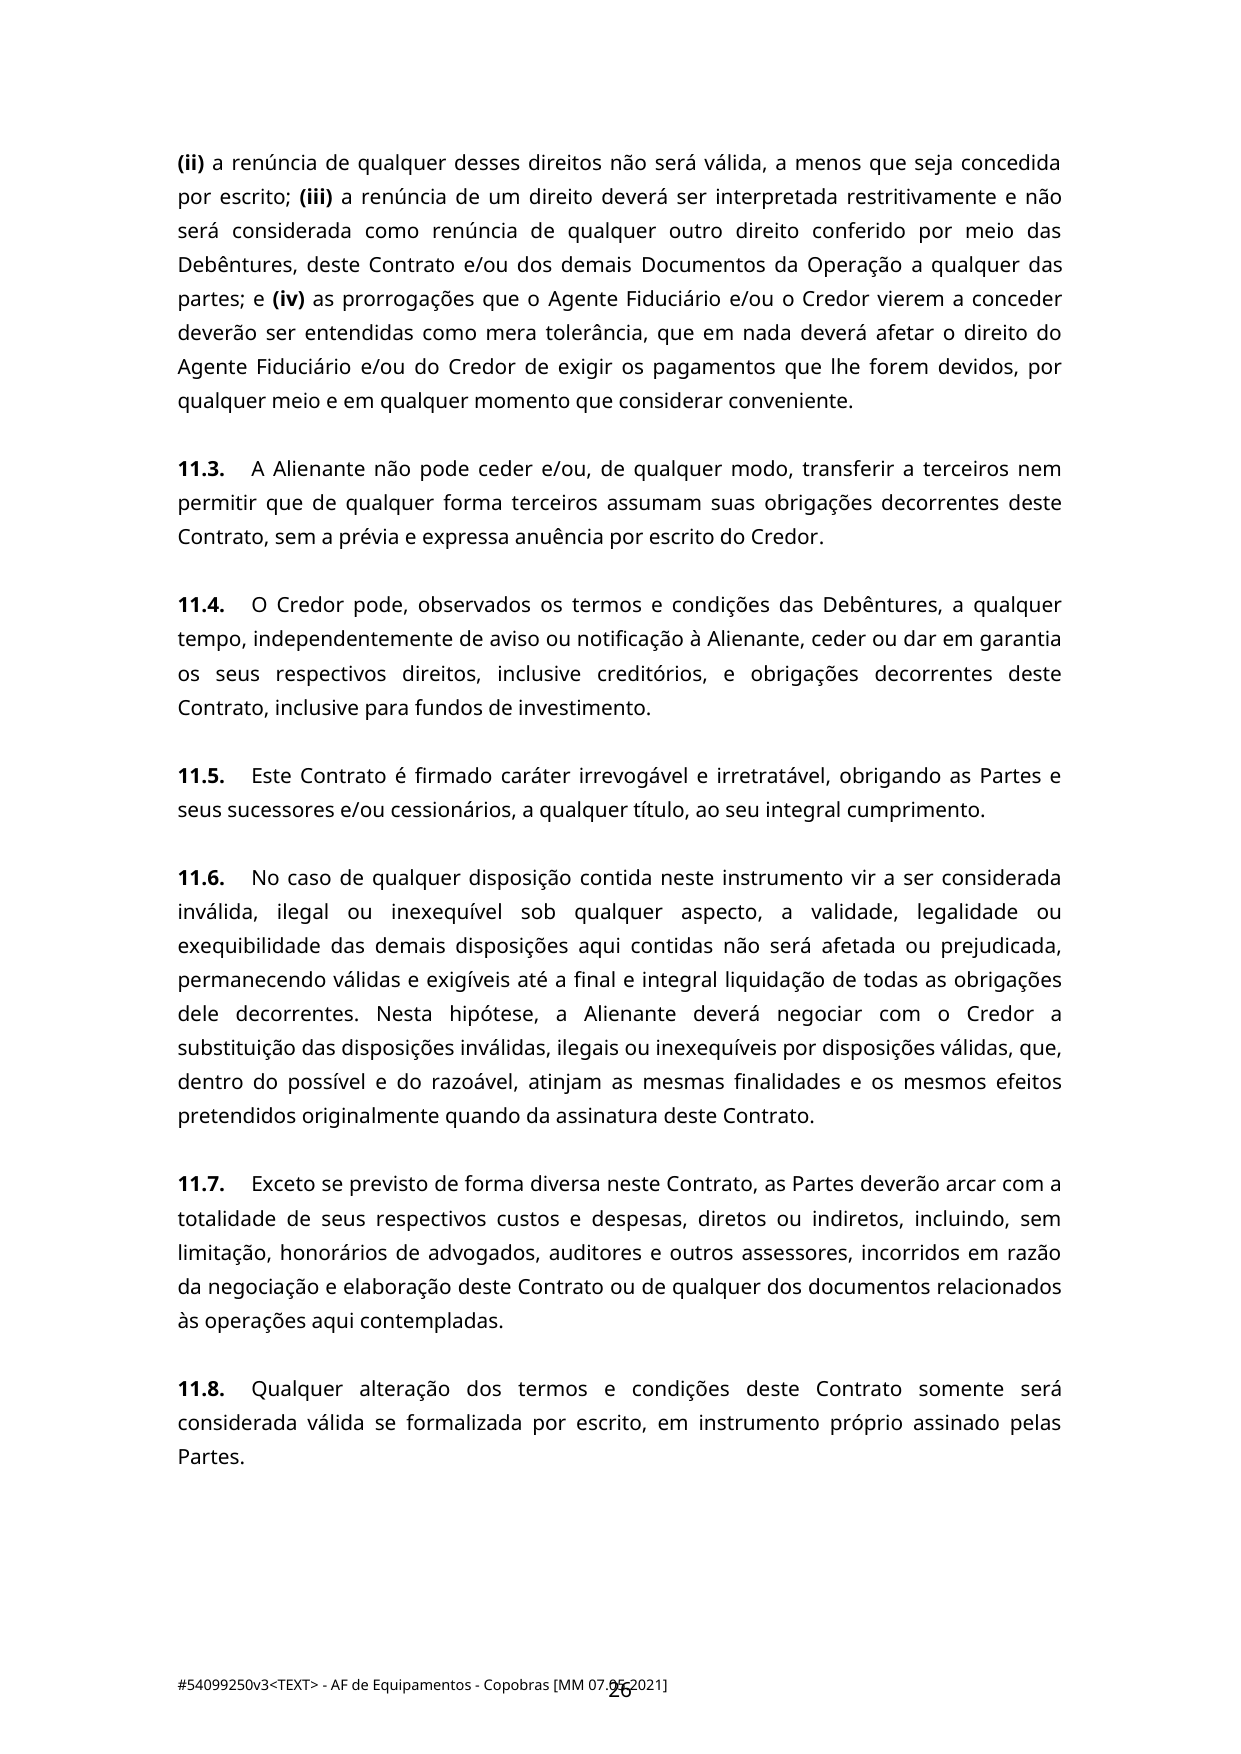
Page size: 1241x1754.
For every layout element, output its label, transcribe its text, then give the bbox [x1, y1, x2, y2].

text 11.7. Exceto se previsto de forma diversa neste Contrato, as Partes deverão arcar com a totalidade de seus respectivos custos e despesas, diretos ou indiretos, incluindo, sem limitação, honorários de advogados, auditores e outros assessores, incorridos em razão da negociação e elaboração deste Contrato ou de qualquer dos documentos relacionados às operações aqui contempladas. [177, 1169, 1063, 1334]
text 11.6. No caso de qualquer disposição contida neste instrumento vir a ser considerada inválida, ilegal ou inexequível sob qualquer aspecto, a validade, legalidade ou exequibilidade das demais disposições aqui contidas não será afetada ou prejudicada, permanecendo válidas e exigíveis até a final e integral liquidação de todas as obrigações dele decorrentes. Nesta hipótese, a Alienante deverá negociar com o Credor a substituição das disposições inválidas, ilegais ou inexequíveis por disposições válidas, que, dentro do possível e do razoável, atinjam as mesmas finalidades e os mesmos efeitos pretendidos originalmente quando da assinatura deste Contrato. [177, 863, 1063, 1130]
text 11.5. Este Contrato é firmado caráter irrevogável e irretratável, obrigando as Partes e seus sucessores e/ou cessionários, a qualquer título, ao seu integral cumprimento. [177, 761, 1063, 823]
text 11.8. Qualquer alteração dos termos e condições deste Contrato somente será considerada válida se formalizada por escrito, em instrumento próprio assinado pelas Partes. [177, 1374, 1063, 1471]
text 11.3. A Alienante não pode ceder e/ou, de qualquer modo, transferir a terceiros nem permitir que de qualquer forma terceiros assumam suas obrigações decorrentes deste Contrato, sem a prévia e expressa anuência por escrito do Credor. [177, 454, 1063, 551]
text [177, 148, 1063, 414]
text 11.4. O Credor pode, observados os termos e condições das Debêntures, a qualquer tempo, independentemente de aviso ou notificação à Alienante, ceder ou dar em garantia os seus respectivos direitos, inclusive creditórios, e obrigações decorrentes deste Contrato, inclusive para fundos de investimento. [177, 591, 1063, 721]
